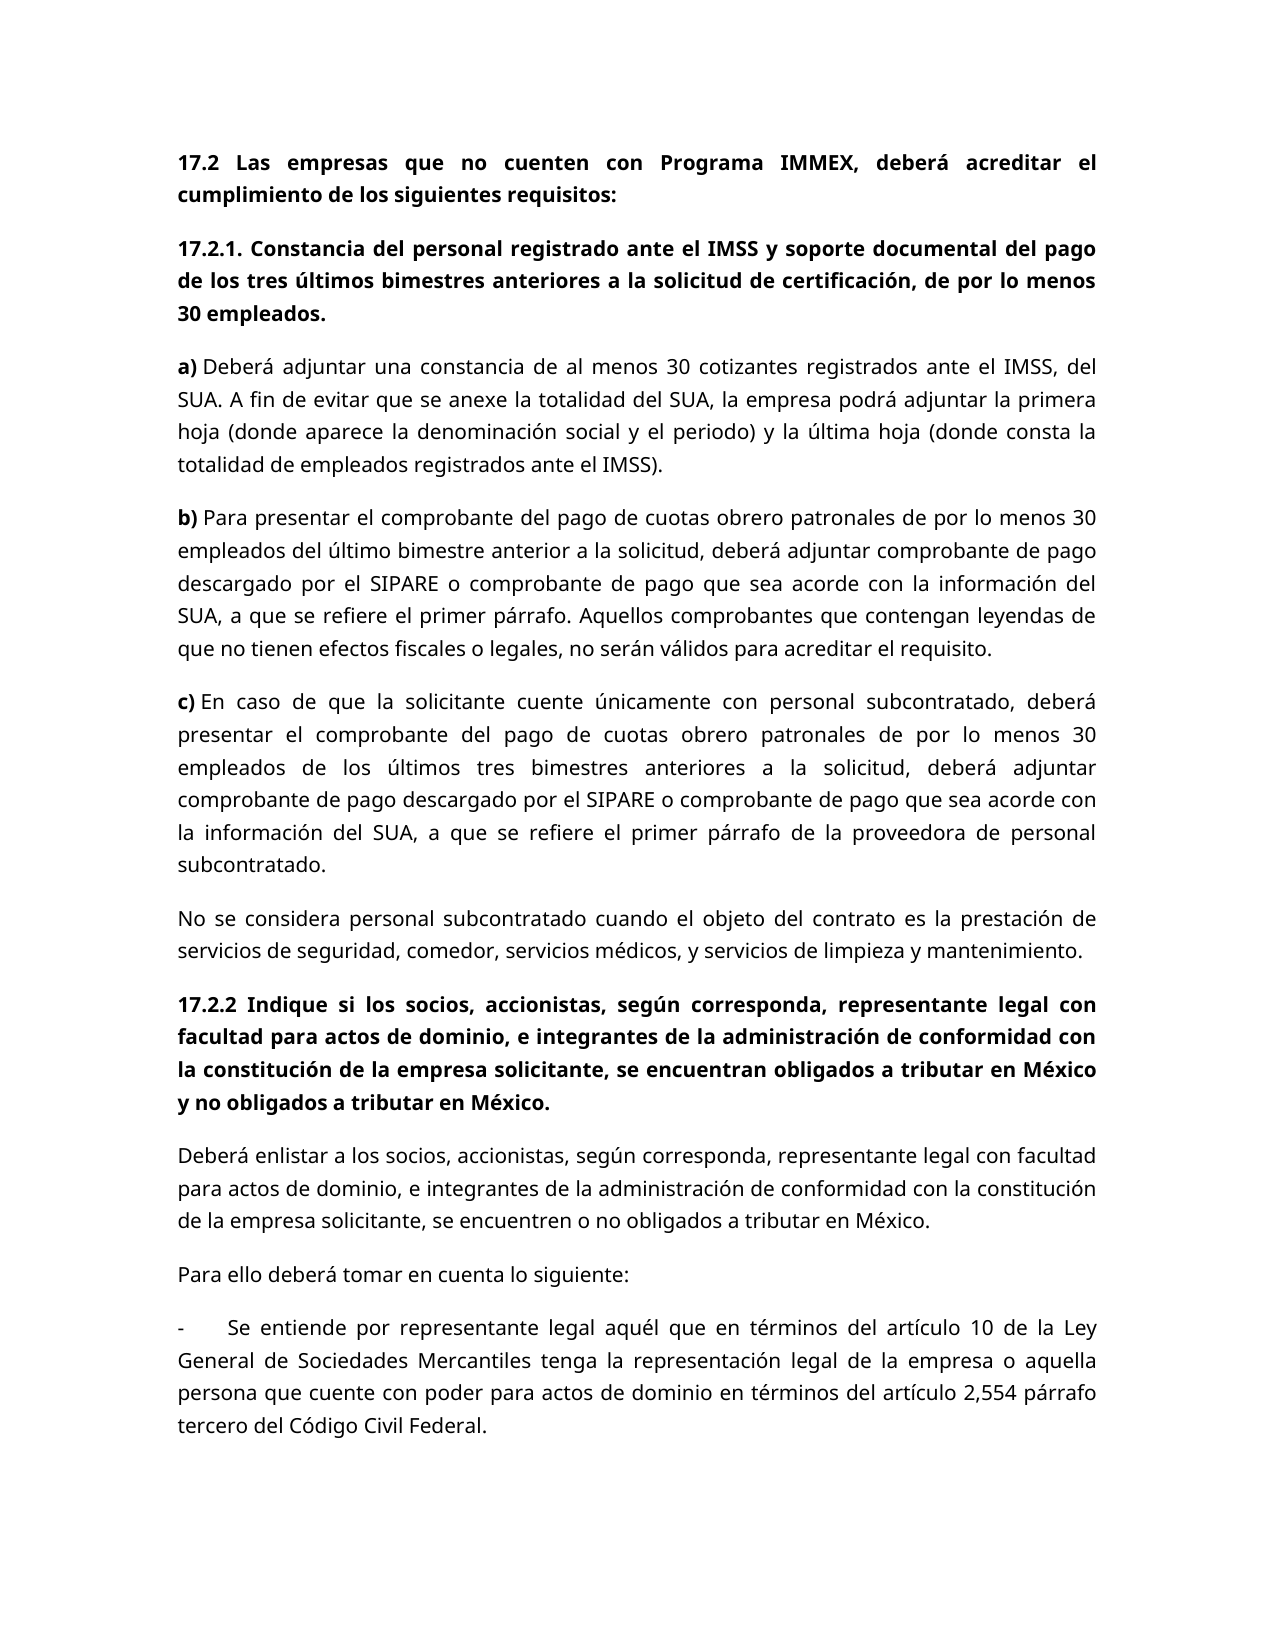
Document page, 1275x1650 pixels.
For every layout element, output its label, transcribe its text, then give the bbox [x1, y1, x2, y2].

text c) En caso de que la solicitante cuente únicamente con personal subcontratado, deberá presentar el comprobante del pago de cuotas obrero patronales de por lo menos 30 empleados de los últimos tres bimestres anteriores a la solicitud, deberá adjuntar comprobante de pago descargado por el SIPARE o comprobante de pago que sea acorde con la información del SUA, a que se refiere el primer párrafo de la proveedora de personal subcontratado. [177, 687, 1098, 879]
text 17.2 Las empresas que no cuenten con Programa IMMEX, deberá acreditar el cumplimiento de los siguientes requisitos: [177, 148, 1098, 209]
text Deberá enlistar a los socios, accionistas, según corresponda, representante legal con facultad para actos de dominio, e integrantes de la administración de conformidad con la constitución de la empresa solicitante, se encuentren o no obligados a tributar en México. [177, 1141, 1098, 1235]
text b) Para presentar el comprobante del pago de cuotas obrero patronales de por lo menos 30 empleados del último bimestre anterior a la solicitud, deberá adjuntar comprobante de pago descargado por el SIPARE o comprobante de pago que sea acorde con la información del SUA, a que se refiere el primer párrafo. Aquellos comprobantes que contengan leyendas de que no tienen efectos fiscales o legales, no serán válidos para acreditar el requisito. [177, 503, 1098, 662]
text 17.2.1. Constancia del personal registrado ante el IMSS y soporte documental del pago de los tres últimos bimestres anteriores a la solicitud de certificación, de por lo menos 30 empleados. [177, 234, 1098, 327]
text 17.2.2 Indique si los socios, accionistas, según corresponda, representante legal con facultad para actos de dominio, e integrantes de la administración de conformidad con la constitución de la empresa solicitante, se encuentran obligados a tributar en México y no obligados a tributar en México. [177, 990, 1098, 1116]
text Para ello deberá tomar en cuenta lo siguiente: [177, 1260, 1098, 1288]
text No se considera personal subcontratado cuando el objeto del contrato es la prestación de servicios de seguridad, comedor, servicios médicos, y servicios de limpieza y mantenimiento. [177, 904, 1098, 965]
text - Se entiende por representante legal aquél que en términos del artículo 10 de la Ley General de Sociedades Mercantiles tenga la representación legal de la empresa o aquella persona que cuente con poder para actos de dominio en términos del artículo 2,554 párrafo tercero del Código Civil Federal. [177, 1313, 1098, 1439]
text a) Deberá adjuntar una constancia de al menos 30 cotizantes registrados ante el IMSS, del SUA. A fin de evitar que se anexe la totalidad del SUA, la empresa podrá adjuntar la primera hoja (donde aparece la denominación social y el periodo) y la última hoja (donde consta la totalidad de empleados registrados ante el IMSS). [177, 352, 1098, 478]
